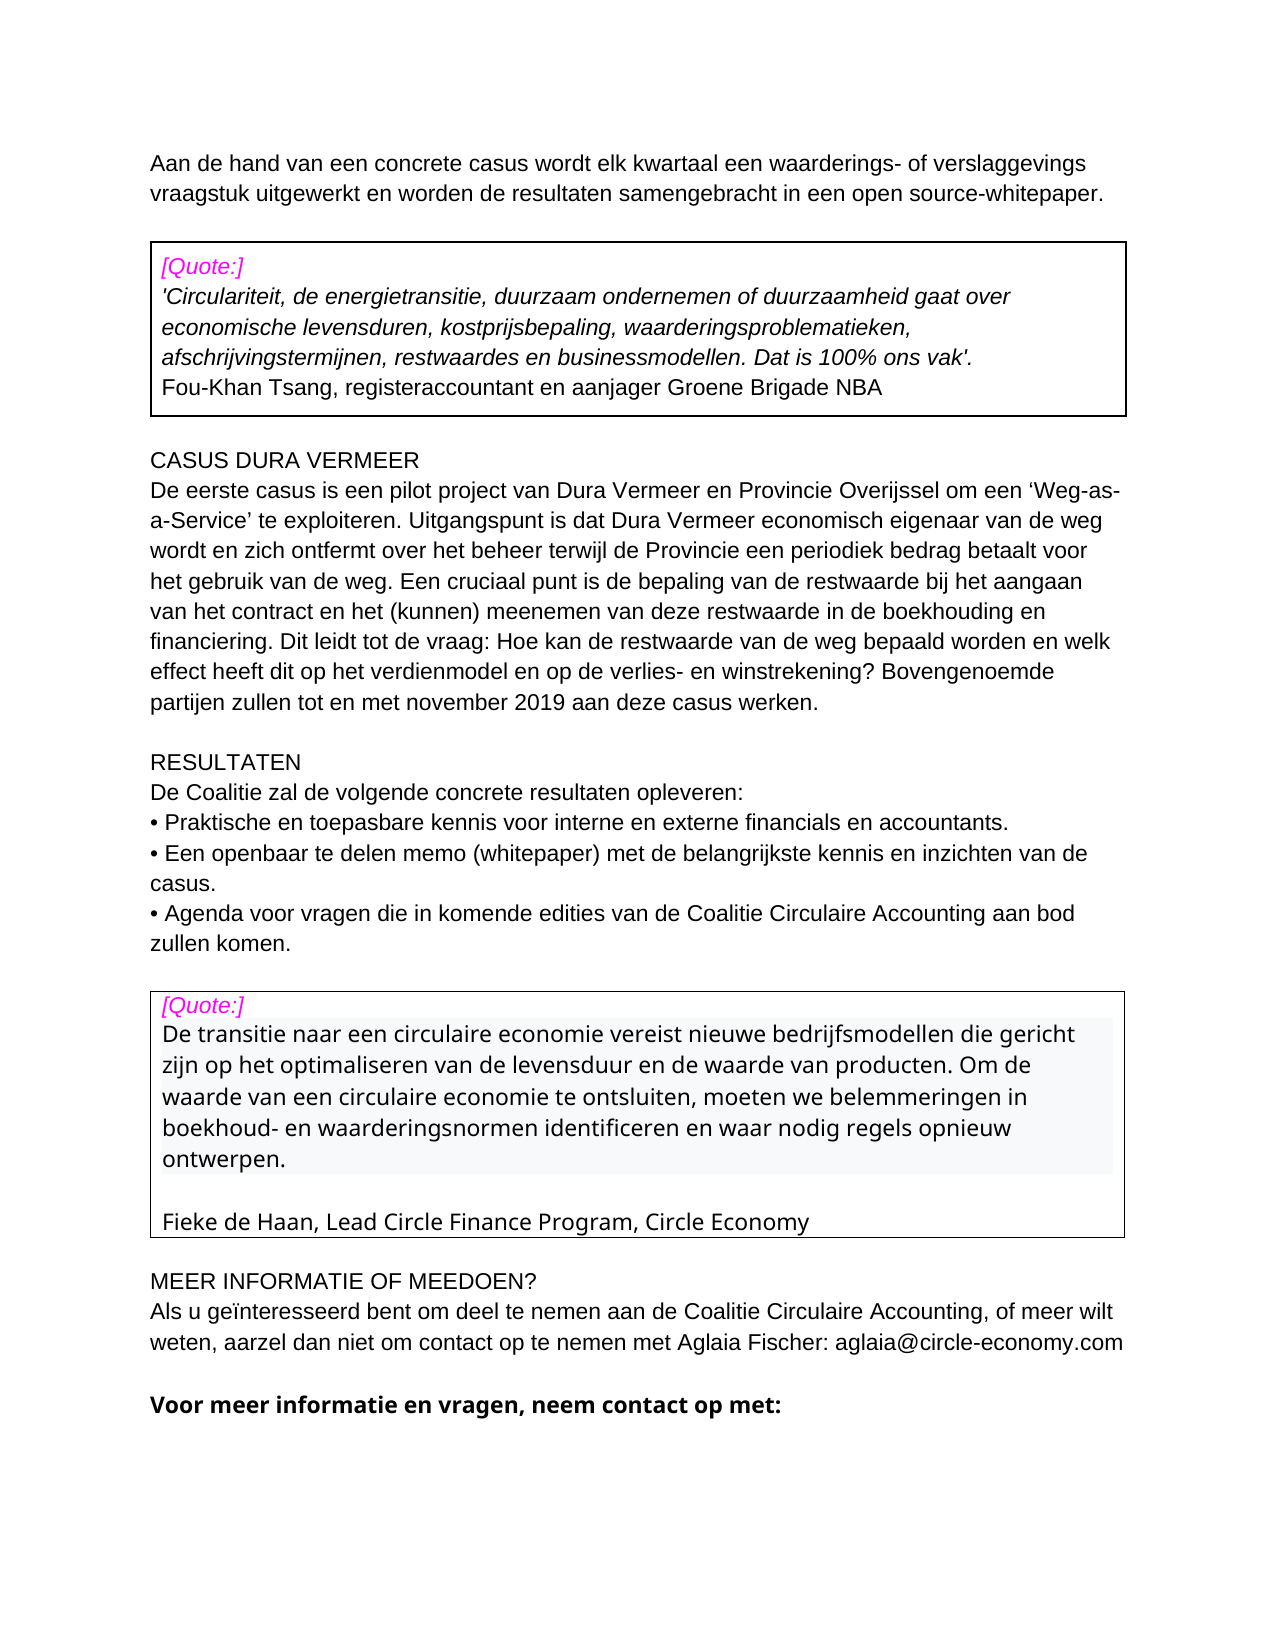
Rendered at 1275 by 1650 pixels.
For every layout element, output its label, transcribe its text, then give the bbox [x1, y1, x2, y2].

text MEER INFORMATIE OF MEEDOEN? [150, 1268, 1125, 1294]
table_header [Quote:] De transitie naar een circulaire economie vereist nieuwe bedrijfsmodellen die gericht zijn op het optimaliseren van de levensduur en de waarde van producten. Om de waarde van een circulaire economie te ontsluiten, moeten we belemmeringen in boekhoud- en waarderingsnormen identificeren en waar nodig regels opnieuw ontwerpen. Fieke de Haan, Lead Circle Finance Program, Circle Economy [151, 992, 1124, 1237]
text De eerste casus is een pilot project van Dura Vermeer en Provincie Overijssel om een ‘Weg-as-a-Service’ te exploiteren. Uitgangspunt is dat Dura Vermeer economisch eigenaar van de weg wordt en zich ontfermt over het beheer terwijl de Provincie een periodiek bedrag betaalt voor het gebruik van de weg. Een cruciaal punt is de bepaling van de restwaarde bij het aangaan van het contract en het (kunnen) meenemen van deze restwaarde in de boekhouding en financiering. Dit leidt tot de vraag: Hoe kan de restwaarde van de weg bepaald worden en welk effect heeft dit op het verdienmodel en op de verlies- en winstrekening? Bovengenoemde partijen zullen tot en met november 2019 aan deze casus werken. [150, 477, 1125, 715]
text CASUS DURA VERMEER [150, 447, 1125, 473]
text Als u geïnteresseerd bent om deel te nemen aan de Coalitie Circulaire Accounting, of meer wilt weten, aarzel dan niet om contact op te nemen met Aglaia Fischer: aglaia@circle-economy.com [150, 1298, 1125, 1355]
text • Agenda voor vragen die in komende edities van de Coalitie Circulaire Accounting aan bod zullen komen. [150, 900, 1125, 957]
text Aan de hand van een concrete casus wordt elk kwartaal een waarderings- of verslaggevings vraagstuk uitgewerkt en worden de resultaten samengebracht in een open source-whitepaper. [150, 150, 1125, 207]
table_header [Quote:] 'Circulariteit, de energietransitie, duurzaam ondernemen of duurzaamheid gaat over economische levensduren, kostprijsbepaling, waarderingsproblematieken, afschrijvingstermijnen, restwaardes en businessmodellen. Dat is 100% ons vak'. Fou-Khan Tsang, registeraccountant en aanjager Groene Brigade NBA [152, 243, 1125, 414]
text • Een openbaar te delen memo (whitepaper) met de belangrijkste kennis en inzichten van de casus. [150, 839, 1125, 896]
text RESULTATEN [150, 749, 1125, 775]
text De Coalitie zal de volgende concrete resultaten opleveren: [150, 779, 1125, 806]
text • Praktische en toepasbare kennis voor interne en externe financials en accountants. [150, 809, 1125, 836]
text Voor meer informatie en vragen, neem contact op met: [150, 1389, 1125, 1420]
